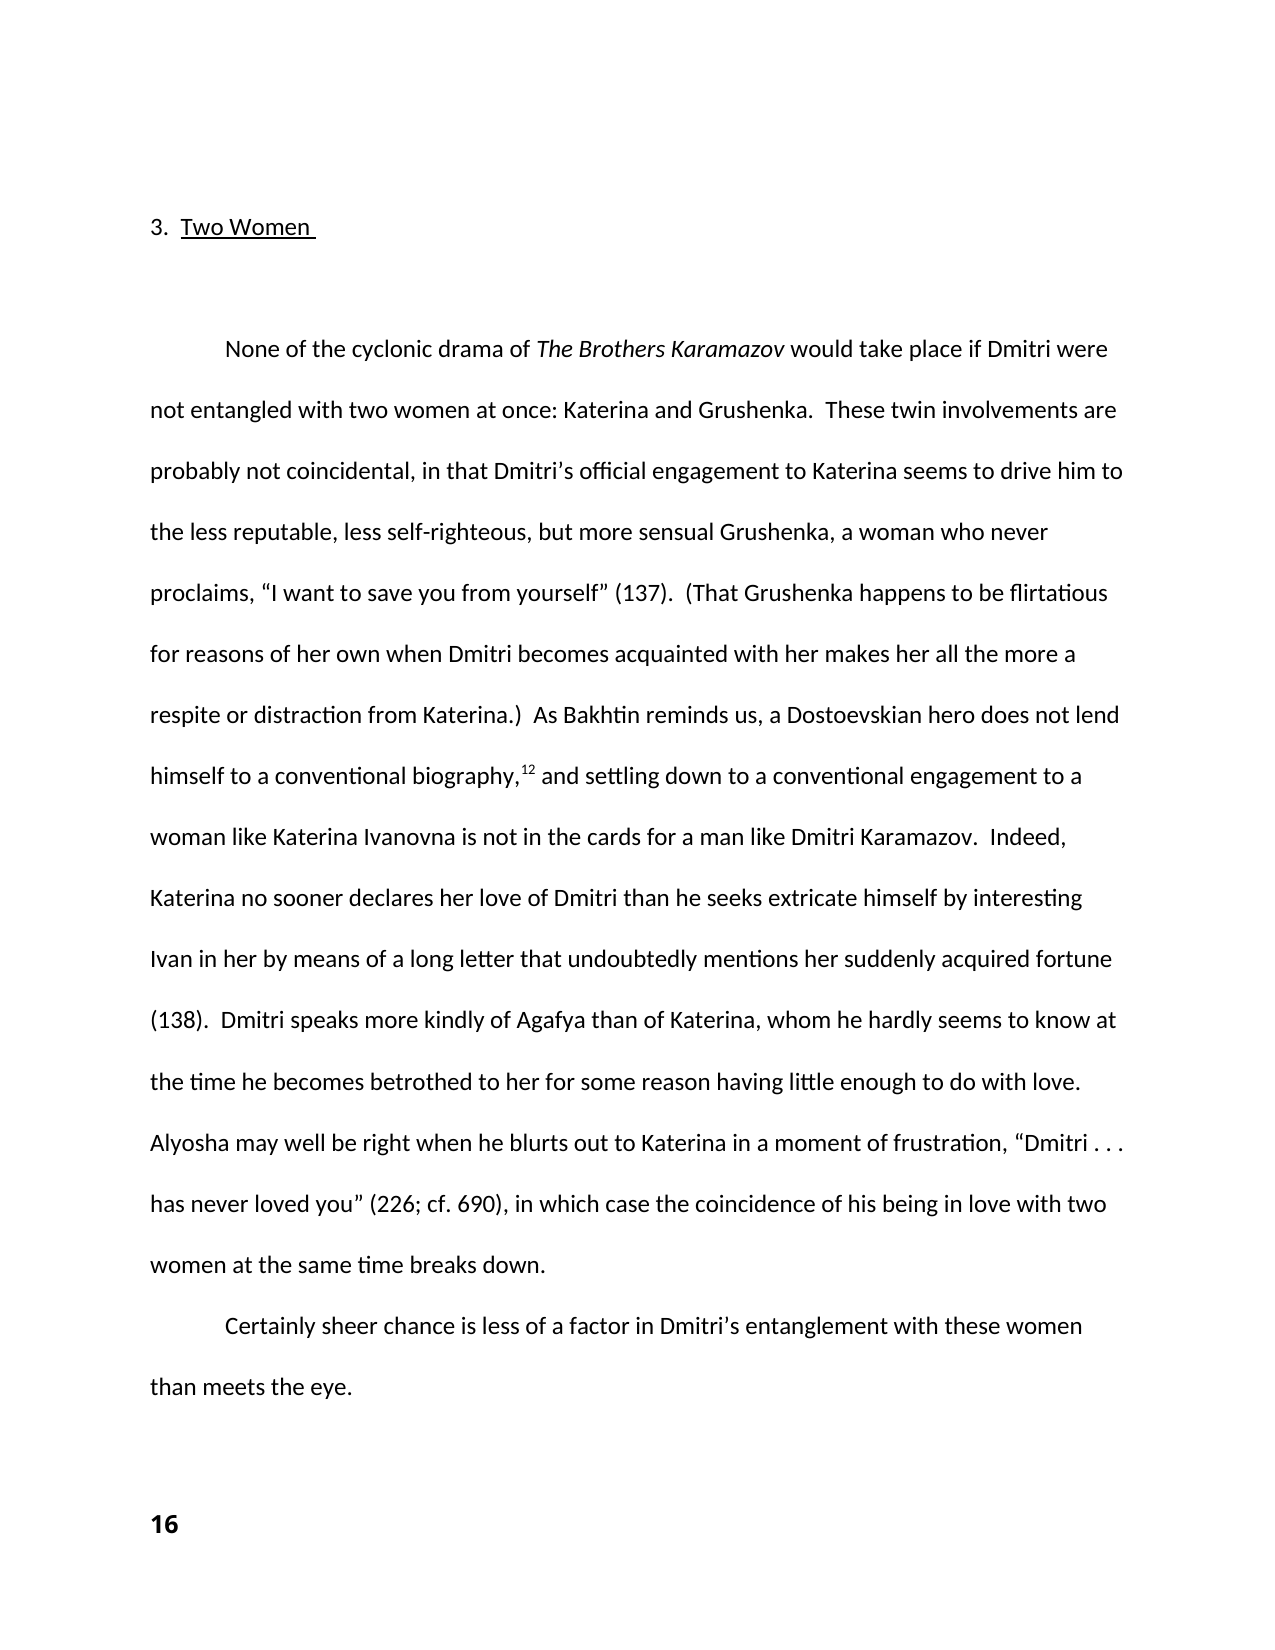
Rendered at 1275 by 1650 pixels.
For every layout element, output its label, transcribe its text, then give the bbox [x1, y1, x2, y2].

text Certainly sheer chance is less of a factor in Dmitri’s entanglement with these women than meets the eye. [150, 1310, 1125, 1401]
text 3. Two Women [150, 211, 1125, 242]
text None of the cyclonic drama of The Brothers Karamazov would take place if Dmitri were not entangled with two women at once: Katerina and Grushenka. These twin involvements are probably not coincidental, in that Dmitri’s official engagement to Katerina seems to drive him to the less reputable, less self-righteous, but more sensual Grushenka, a woman who never proclaims, “I want to save you from yourself” (137). (That Grushenka happens to be flirtatious for reasons of her own when Dmitri becomes acquainted with her makes her all the more a respite or distraction from Katerina.) As Bakhtin reminds us, a Dostoevskian hero does not lend himself to a conventional biography, and settling down to a conventional engagement to a woman like Katerina Ivanovna is not in the cards for a man like Dmitri Karamazov. Indeed, Katerina no sooner declares her love of Dmitri than he seeks extricate himself by interesting Ivan in her by means of a long letter that undoubtedly mentions her suddenly acquired fortune (138). Dmitri speaks more kindly of Agafya than of Katerina, whom he hardly seems to know at the time he becomes betrothed to her for some reason having little enough to do with love. Alyosha may well be right when he blurts out to Katerina in a moment of frustration, “Dmitri . . . has never loved you” (226; cf. 690), in which case the coincidence of his being in love with two women at the same time breaks down. [150, 333, 1125, 1279]
